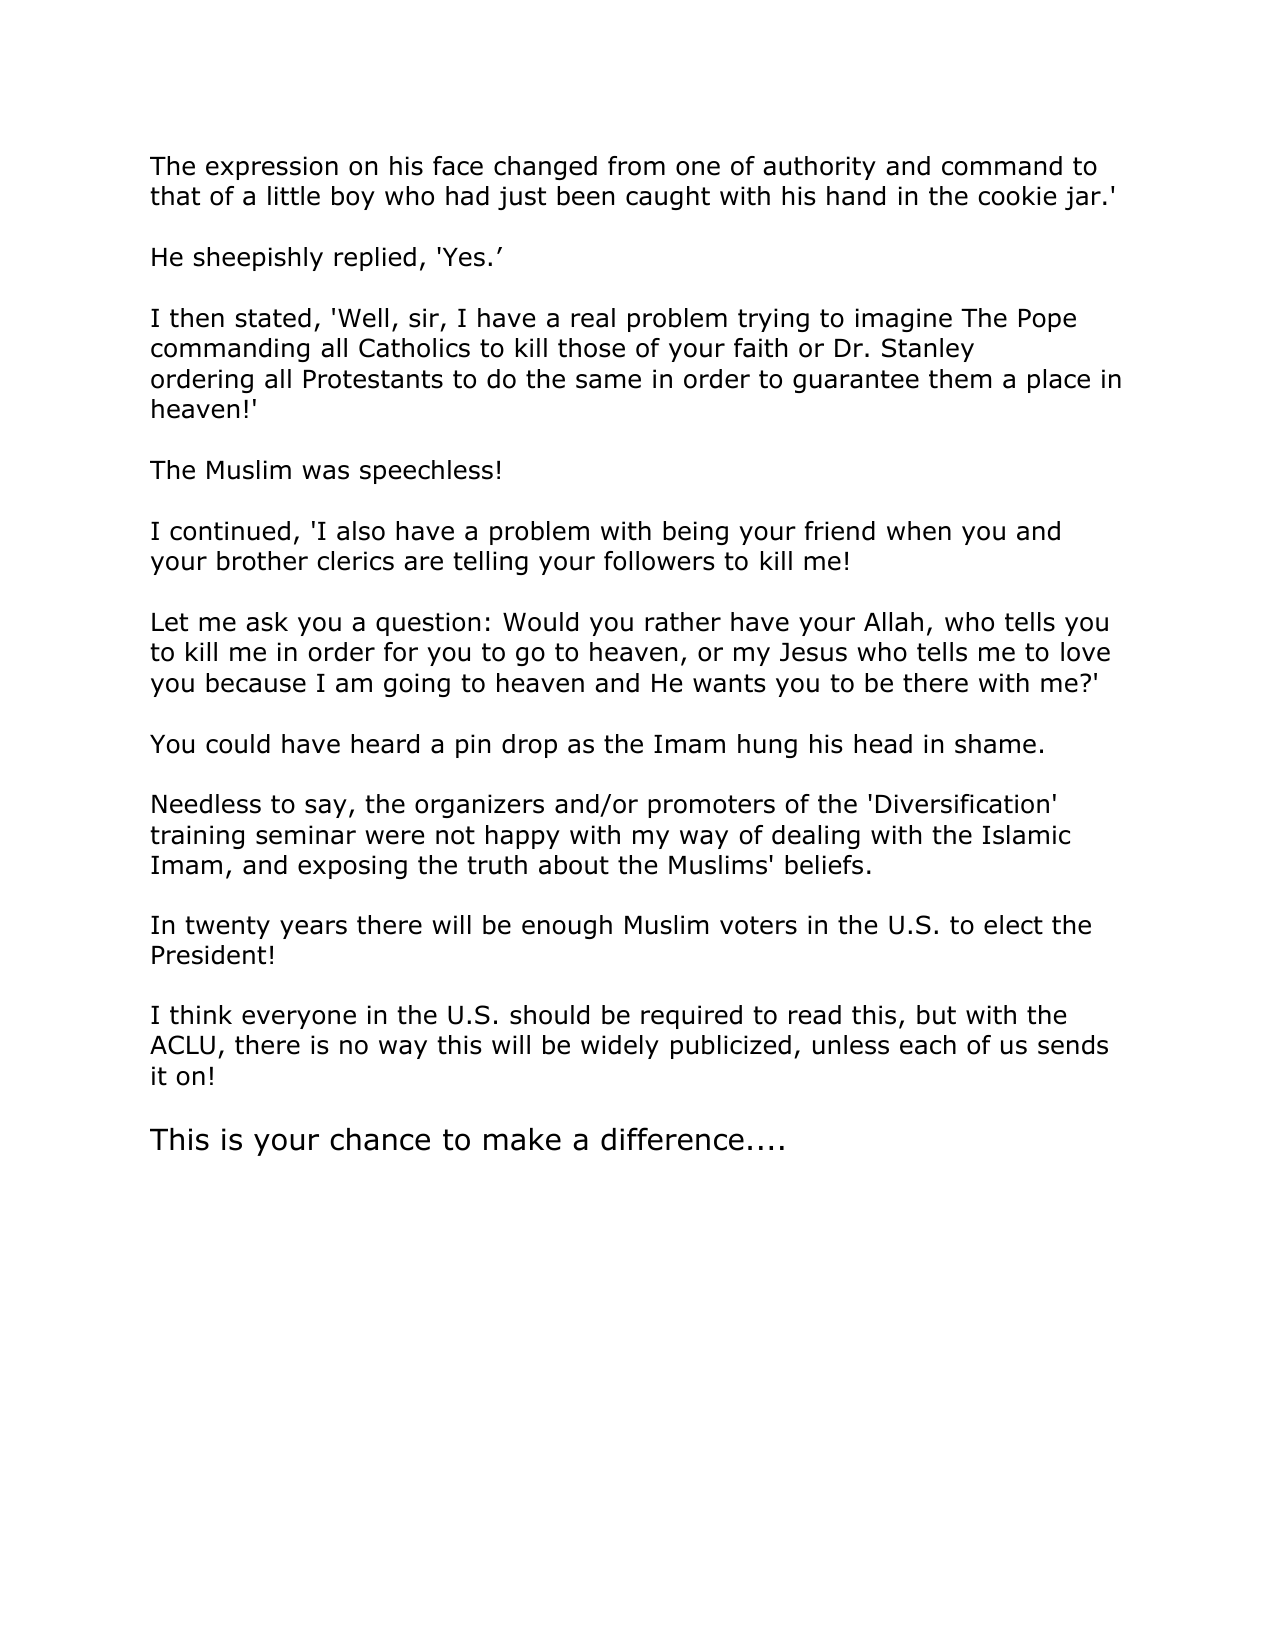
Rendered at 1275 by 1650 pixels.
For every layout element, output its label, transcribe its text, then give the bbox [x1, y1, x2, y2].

text This is your chance to make a difference.... [150, 1121, 1125, 1156]
text In twenty years there will be enough Muslim voters in the U.S. to elect the President! [150, 909, 1125, 970]
text He sheepishly replied, 'Yes.’ [150, 241, 1125, 272]
text You could have heard a pin drop as the Imam hung his head in shame. [150, 728, 1125, 758]
text The expression on his face changed from one of authority and command to that of a little boy who had just been caught with his hand in the cookie jar.' [150, 150, 1125, 211]
text Let me ask you a question: Would you rather have your Allah, who tells you to kill me in order for you to go to heaven, or my Jesus who tells me to love you because I am going to heaven and He wants you to be there with me?' [150, 606, 1125, 697]
text Needless to say, the organizers and/or promoters of the 'Diversification' training seminar were not happy with my way of dealing with the Islamic Imam, and exposing the truth about the Muslims' beliefs. [150, 789, 1125, 880]
text I continued, 'I also have a problem with being your friend when you and your brother clerics are telling your followers to kill me! [150, 515, 1125, 576]
text I then stated, 'Well, sir, I have a real problem trying to imagine The Pope commanding all Catholics to kill those of your faith or Dr. Stanley ordering all Protestants to do the same in order to guarantee them a place in heaven!' [150, 302, 1125, 424]
text The Muslim was speechless! [150, 454, 1125, 484]
text I think everyone in the U.S. should be required to read this, but with the ACLU, there is no way this will be widely publicized, unless each of us sends it on! [150, 999, 1125, 1090]
